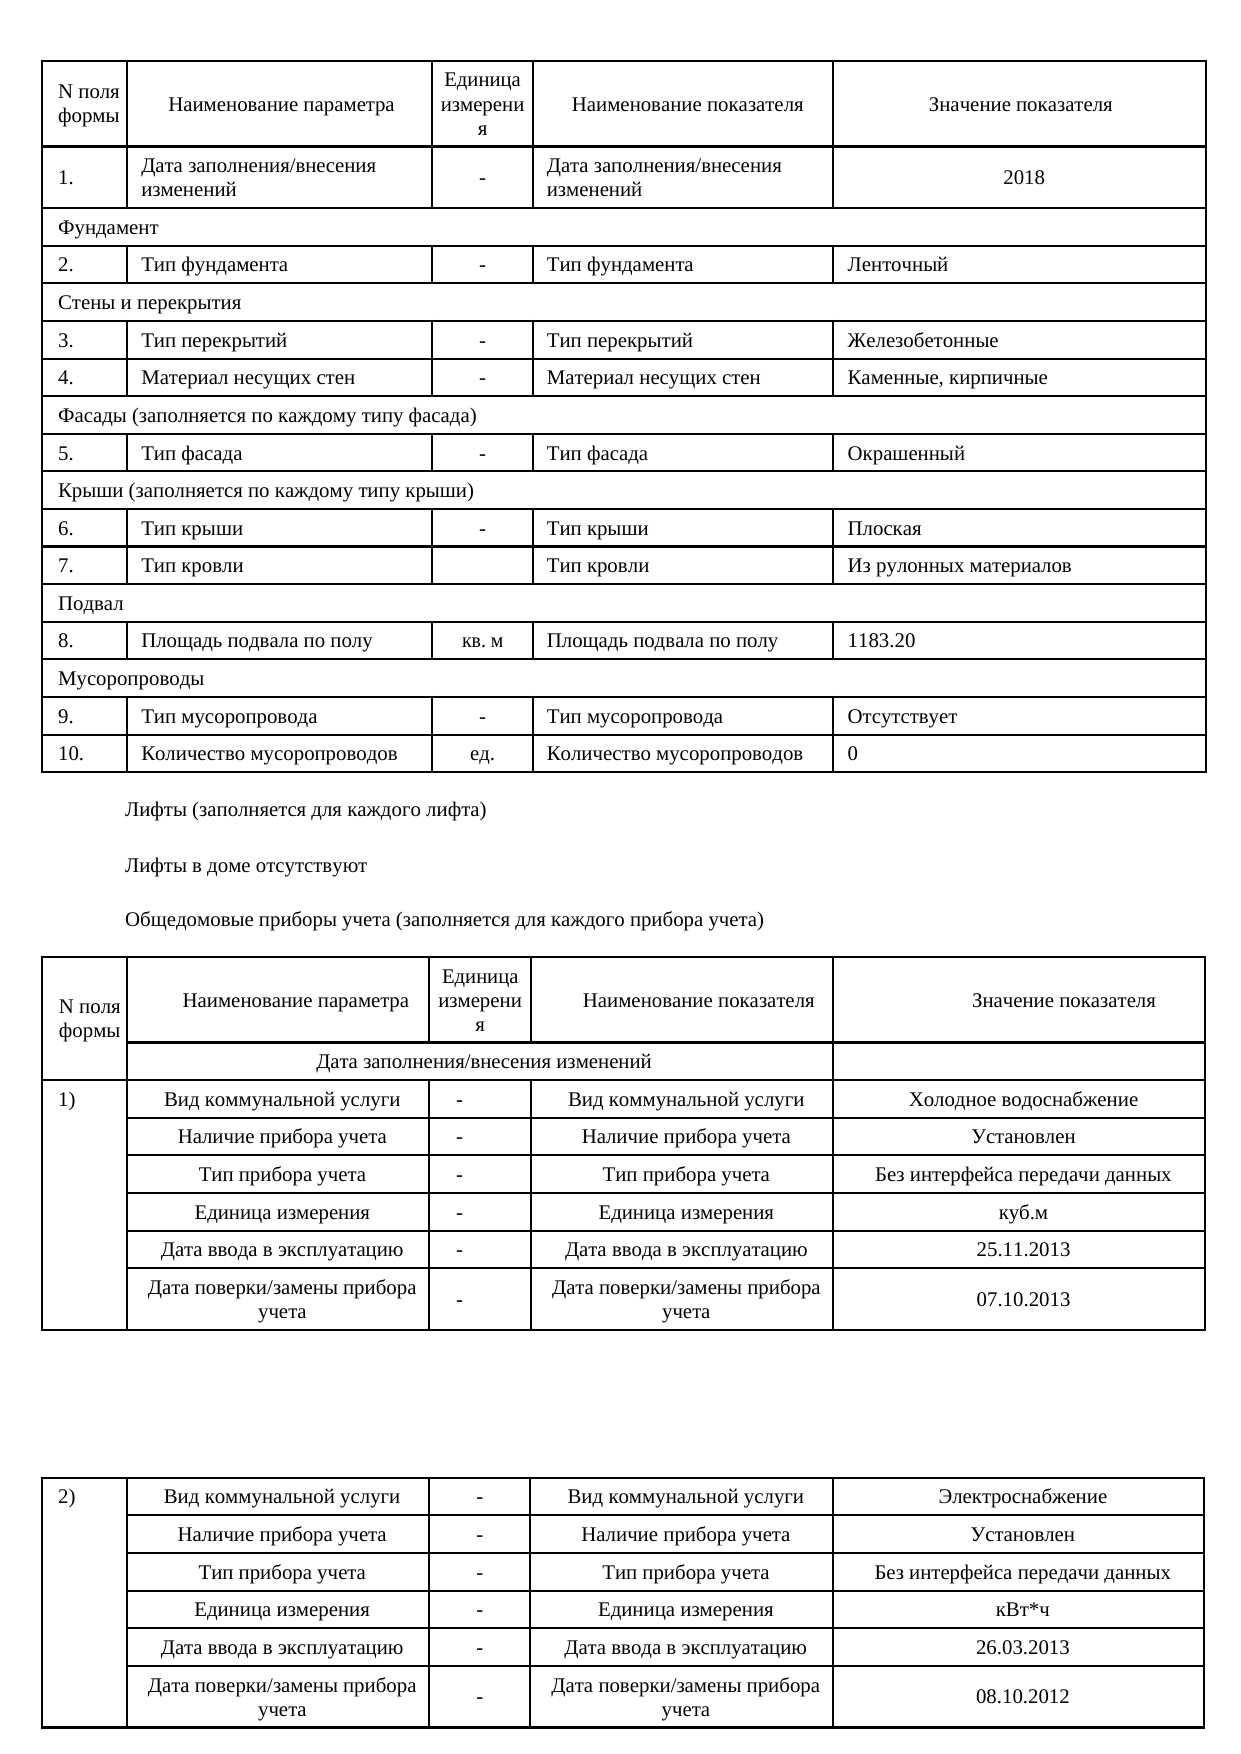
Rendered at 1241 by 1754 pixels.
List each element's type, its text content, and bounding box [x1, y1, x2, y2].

table_cell Тип мусоропровода [534, 698, 832, 733]
table_cell 3. [43, 322, 126, 357]
table_cell Тип прибора учета [128, 1156, 428, 1192]
table_cell Единица измерения [128, 1592, 428, 1627]
table_header Вид коммунальной услуги [128, 1479, 428, 1514]
table_cell - [430, 1119, 530, 1154]
table_cell Тип перекрытий [534, 322, 832, 357]
text Лифты (заполняется для каждого лифта) [125, 797, 1205, 821]
table_cell [834, 1044, 1204, 1079]
table_cell ед. [433, 736, 532, 771]
table_cell Тип фасада [128, 435, 431, 470]
table_header Значение показателя [834, 958, 1204, 1041]
table_cell Единица измерения [128, 1194, 428, 1229]
table_cell Дата ввода в эксплуатацию [531, 1629, 832, 1665]
table_cell кВт*ч [834, 1592, 1203, 1627]
table_cell - [430, 1232, 530, 1267]
table_cell 6. [43, 510, 126, 545]
table_header Единица измерения [430, 958, 530, 1041]
table_cell Подвал [43, 585, 1205, 621]
table_cell - [433, 360, 532, 395]
table_header Наименование параметра [128, 958, 428, 1041]
table_cell Каменные, кирпичные [834, 360, 1205, 395]
table_cell - [433, 435, 532, 470]
table_cell Значение показателя [834, 62, 1205, 145]
table_cell Тип прибора учета [532, 1156, 832, 1192]
table_cell 26.03.2013 [834, 1629, 1203, 1665]
table_cell 4. [43, 360, 126, 395]
table_cell Материал несущих стен [534, 360, 832, 395]
table_cell [433, 548, 532, 583]
table_cell Железобетонные [834, 322, 1205, 357]
table_cell 1. [43, 148, 126, 207]
table_cell Плоская [834, 510, 1205, 545]
table_cell Тип перекрытий [128, 322, 431, 357]
table_cell Наличие прибора учета [532, 1119, 832, 1154]
table_cell - [430, 1554, 529, 1589]
table_cell Дата поверки/замены прибора учета [531, 1667, 832, 1726]
table_cell Вид коммунальной услуги [128, 1081, 428, 1117]
table_header - [430, 1479, 529, 1514]
table_cell Из рулонных материалов [834, 548, 1205, 583]
table_header Наименование показателя [532, 958, 832, 1041]
table_cell 2018 [834, 148, 1205, 207]
table_cell Дата заполнения/внесения изменений [534, 148, 832, 207]
table_cell Тип прибора учета [531, 1554, 832, 1589]
table_cell Дата заполнения/внесения изменений [128, 1044, 832, 1079]
table_cell Дата поверки/замены прибора учета [128, 1667, 428, 1726]
table_cell Дата ввода в эксплуатацию [532, 1232, 832, 1267]
table_cell Тип крыши [128, 510, 431, 545]
table_cell Наличие прибора учета [128, 1516, 428, 1552]
table_cell - [430, 1516, 529, 1552]
table_cell Площадь подвала по полу [128, 623, 431, 658]
table_cell Стены и перекрытия [43, 284, 1205, 320]
table_cell Установлен [834, 1119, 1204, 1154]
table_cell - [433, 698, 532, 733]
table_header N поля формы [43, 958, 126, 1079]
table_cell Количество мусоропроводов [534, 736, 832, 771]
table_cell Наличие прибора учета [531, 1516, 832, 1552]
table_cell Дата поверки/замены прибора учета [128, 1269, 428, 1329]
table_header Электроснабжение [834, 1479, 1203, 1514]
table_cell - [430, 1667, 529, 1726]
table_cell Единица измерения [532, 1194, 832, 1229]
table_cell 0 [834, 736, 1205, 771]
table_cell 7. [43, 548, 126, 583]
table_cell Тип крыши [534, 510, 832, 545]
table_cell Тип фундамента [534, 247, 832, 282]
table_cell Отсутствует [834, 698, 1205, 733]
table_cell Единица измерения [531, 1592, 832, 1627]
table_cell 25.11.2013 [834, 1232, 1204, 1267]
table_header 2) [43, 1479, 126, 1726]
table_cell Наличие прибора учета [128, 1119, 428, 1154]
table_cell 9. [43, 698, 126, 733]
table_cell Без интерфейса передачи данных [834, 1554, 1203, 1589]
table_cell - [430, 1269, 530, 1329]
table_cell 5. [43, 435, 126, 470]
table_cell куб.м [834, 1194, 1204, 1229]
table_cell Без интерфейса передачи данных [834, 1156, 1204, 1192]
table_cell - [430, 1629, 529, 1665]
table_cell Фундамент [43, 209, 1205, 244]
table_cell Площадь подвала по полу [534, 623, 832, 658]
table_cell Окрашенный [834, 435, 1205, 470]
table_cell - [430, 1194, 530, 1229]
table_cell - [433, 247, 532, 282]
table_cell кв. м [433, 623, 532, 658]
table_cell Вид коммунальной услуги [532, 1081, 832, 1117]
table_cell - [433, 322, 532, 357]
table_cell Тип фундамента [128, 247, 431, 282]
table_cell 10. [43, 736, 126, 771]
table_cell Наименование показателя [534, 62, 832, 145]
table_cell Установлен [834, 1516, 1203, 1552]
text Общедомовые приборы учета (заполняется для каждого прибора учета) [125, 907, 1205, 931]
table_cell 8. [43, 623, 126, 658]
table_cell Дата поверки/замены прибора учета [532, 1269, 832, 1329]
table_cell Ленточный [834, 247, 1205, 282]
table_cell Крыши (заполняется по каждому типу крыши) [43, 472, 1205, 508]
table_cell 1183.20 [834, 623, 1205, 658]
table_cell 07.10.2013 [834, 1269, 1204, 1329]
table_cell Тип прибора учета [128, 1554, 428, 1589]
table_cell - [433, 148, 532, 207]
table_cell Тип кровли [128, 548, 431, 583]
table_cell 2. [43, 247, 126, 282]
table_cell Тип кровли [534, 548, 832, 583]
table_cell Количество мусоропроводов [128, 736, 431, 771]
table_cell Мусоропроводы [43, 660, 1205, 696]
table_cell N поля формы [43, 62, 126, 145]
table_cell - [430, 1592, 529, 1627]
table_cell Дата заполнения/внесения изменений [128, 148, 431, 207]
table_cell 1) [43, 1081, 126, 1329]
table_cell Наименование параметра [128, 62, 431, 145]
table_cell Тип фасада [534, 435, 832, 470]
text Лифты в доме отсутствуют [125, 852, 1205, 877]
table_cell 08.10.2012 [834, 1667, 1203, 1726]
table_cell - [430, 1156, 530, 1192]
table_cell Фасады (заполняется по каждому типу фасада) [43, 397, 1205, 433]
table_cell - [430, 1081, 530, 1117]
table_header Вид коммунальной услуги [531, 1479, 832, 1514]
table_cell Холодное водоснабжение [834, 1081, 1204, 1117]
table_cell Единица измерения [433, 62, 532, 145]
table_cell Дата ввода в эксплуатацию [128, 1629, 428, 1665]
table_cell - [433, 510, 532, 545]
table_cell Дата ввода в эксплуатацию [128, 1232, 428, 1267]
table_cell Тип мусоропровода [128, 698, 431, 733]
table_cell Материал несущих стен [128, 360, 431, 395]
